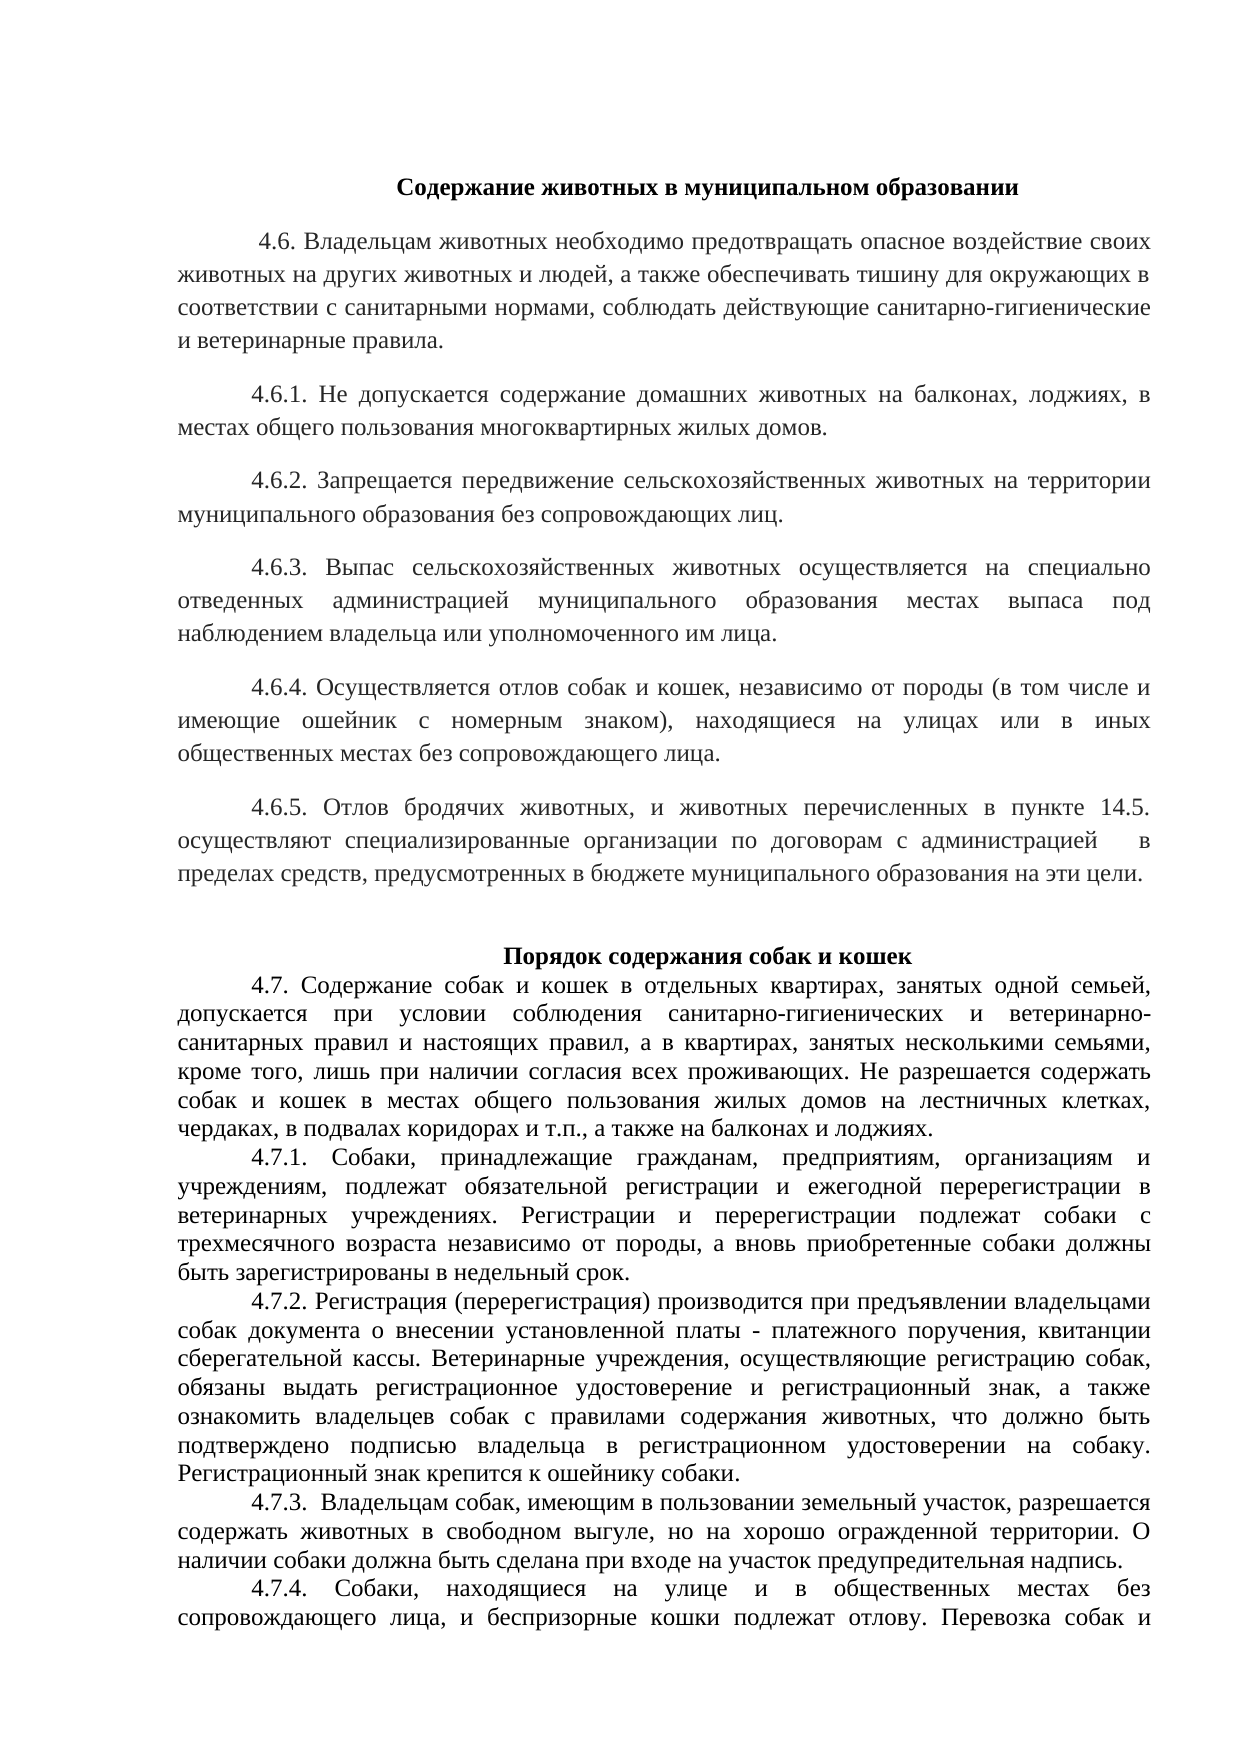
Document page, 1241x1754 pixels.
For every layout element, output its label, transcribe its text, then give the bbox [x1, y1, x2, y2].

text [177, 1573, 1152, 1631]
text 4.7. Содержание собак и кошек в отдельных квартирах, занятых одной семьей, допускается при условии соблюдения санитарно-гигиенических и ветеринарно-санитарных правил и настоящих правил, а в квартирах, занятых несколькими семьями, кроме того, лишь при наличии согласия всех проживающих. Не разрешается содержать собак и кошек в местах общего пользования жилых домов на лестничных клетках, чердаках, в подвалах коридорах и т.п., а также на балконах и лоджиях. [177, 970, 1152, 1142]
text 4.6.4. Осуществляется отлов собак и кошек, независимо от породы (в том числе и имеющие ошейник с номерным знаком), находящиеся на улицах или в иных общественных местах без сопровождающего лица. [177, 672, 1152, 767]
text 4.7.1. Собаки, принадлежащие гражданам, предприятиям, организациям и учреждениям, подлежат обязательной регистрации и ежегодной перерегистрации в ветеринарных учреждениях. Регистрации и перерегистрации подлежат собаки с трехмесячного возраста независимо от породы, а вновь приобретенные собаки должны быть зарегистрированы в недельный срок. [177, 1142, 1152, 1286]
text 4.6.2. Запрещается передвижение сельскохозяйственных животных на территории муниципального образования без сопровождающих лиц. [177, 466, 1152, 527]
text 4.6.1. Не допускается содержание домашних животных на балконах, лоджиях, в местах общего пользования многоквартирных жилых домов. [177, 379, 1152, 441]
text 4.6. Владельцам животных необходимо предотвращать опасное воздействие своих животных на других животных и людей, а также обеспечивать тишину для окружающих в соответствии с санитарными нормами, соблюдать действующие санитарно-гигиенические и ветеринарные правила. [177, 226, 1152, 354]
text Порядок содержания собак и кошек [177, 941, 1152, 970]
text 4.7.2. Регистрация (перерегистрация) производится при предъявлении владельцами собак документа о внесении установленной платы - платежного поручения, квитанции сберегательной кассы. Ветеринарные учреждения, осуществляющие регистрацию собак, обязаны выдать регистрационное удостоверение и регистрационный знак, а также ознакомить владельцев собак с правилами содержания животных, что должно быть подтверждено подписью владельца в регистрационном удостоверении на собаку. Регистрационный знак крепится к ошейнику собаки. [177, 1286, 1152, 1487]
text 4.6.5. Отлов бродячих животных, и животных перечисленных в пункте 14.5. осуществляют специализированные организации по договорам с администрацией в пределах средств, предусмотренных в бюджете муниципального образования на эти цели. [177, 792, 1152, 887]
text 4.6.3. Выпас сельскохозяйственных животных осуществляется на специально отведенных администрацией муниципального образования местах выпаса под наблюдением владельца или уполномоченного им лица. [177, 552, 1152, 647]
text 4.7.3. Владельцам собак, имеющим в пользовании земельный участок, разрешается содержать животных в свободном выгуле, но на хорошо огражденной территории. О наличии собаки должна быть сделана при входе на участок предупредительная надпись. [177, 1487, 1152, 1573]
text Содержание животных в муниципальном образовании [177, 172, 1152, 201]
